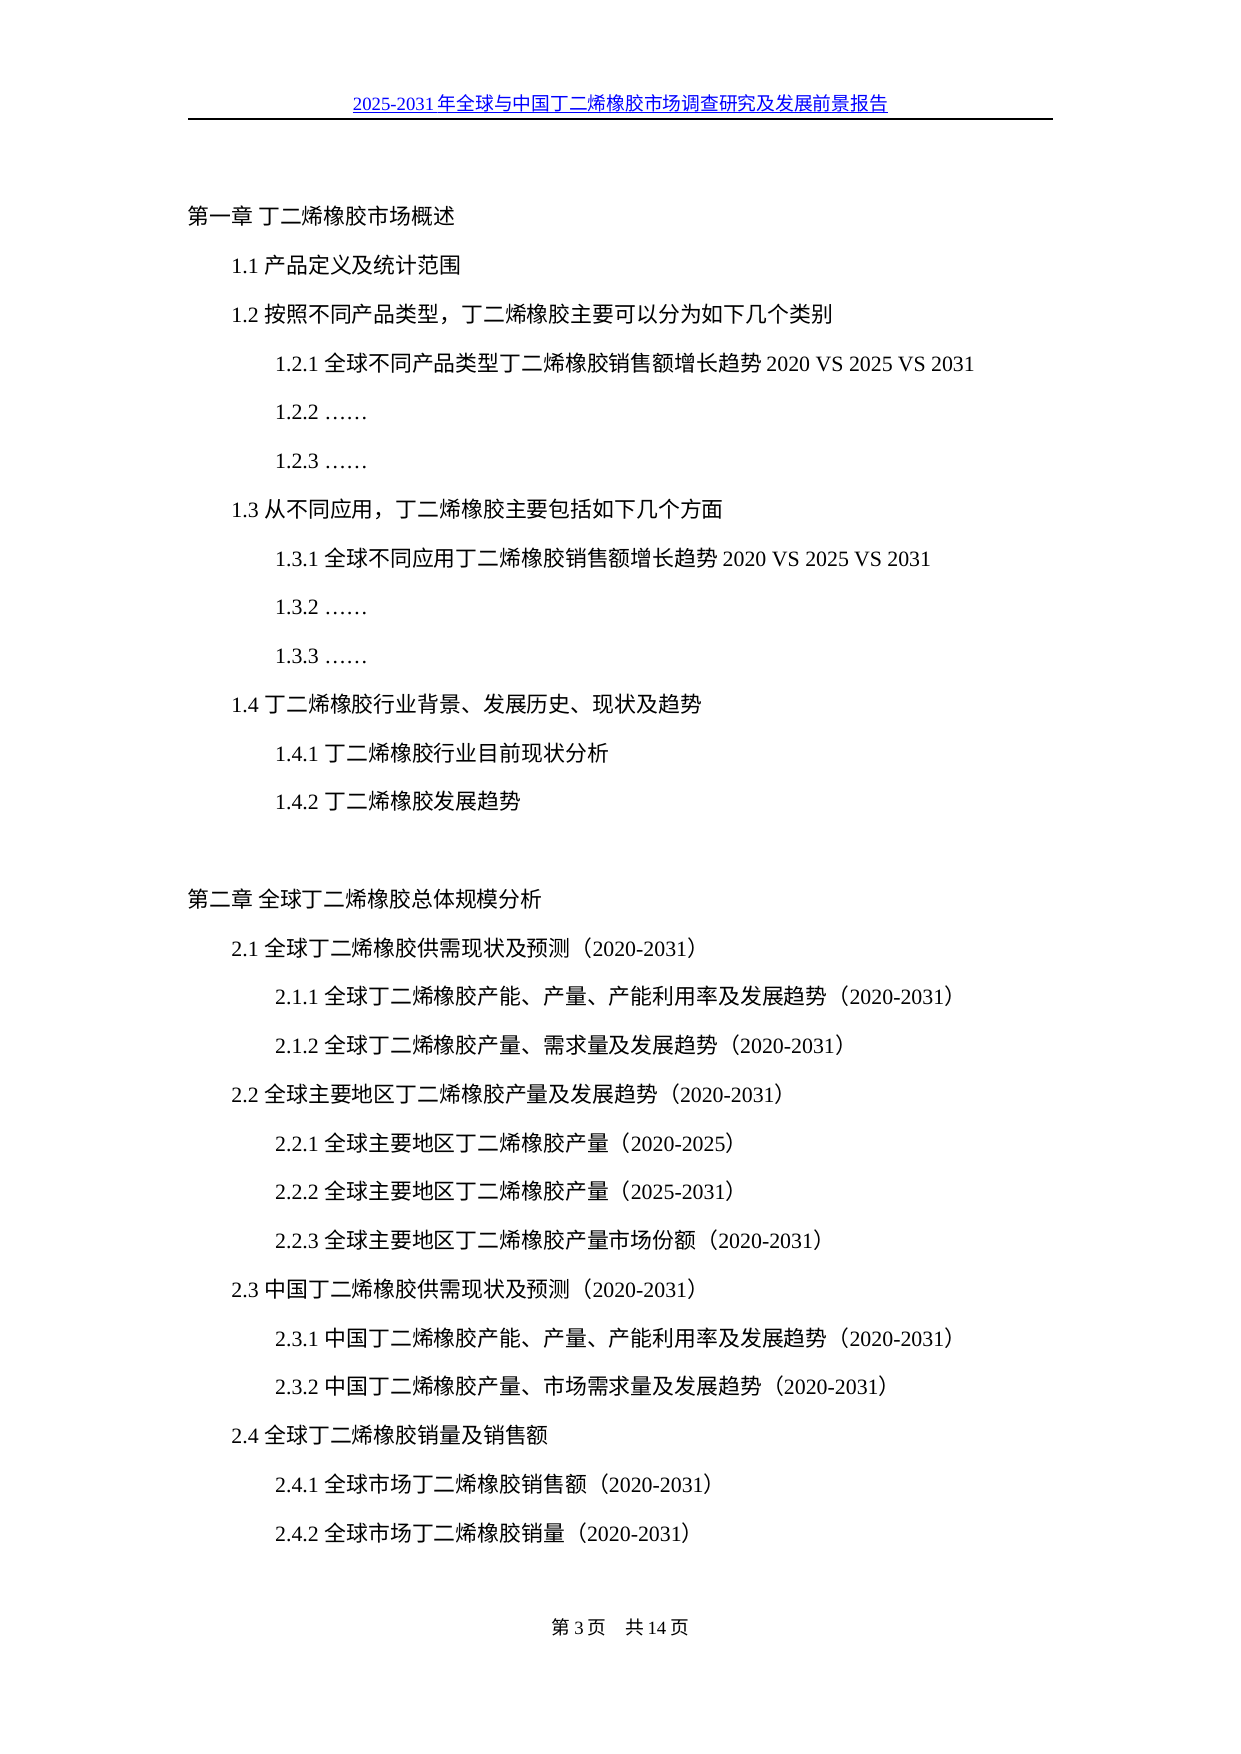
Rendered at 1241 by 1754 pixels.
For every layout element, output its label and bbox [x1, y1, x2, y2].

text [187, 150, 1053, 1548]
